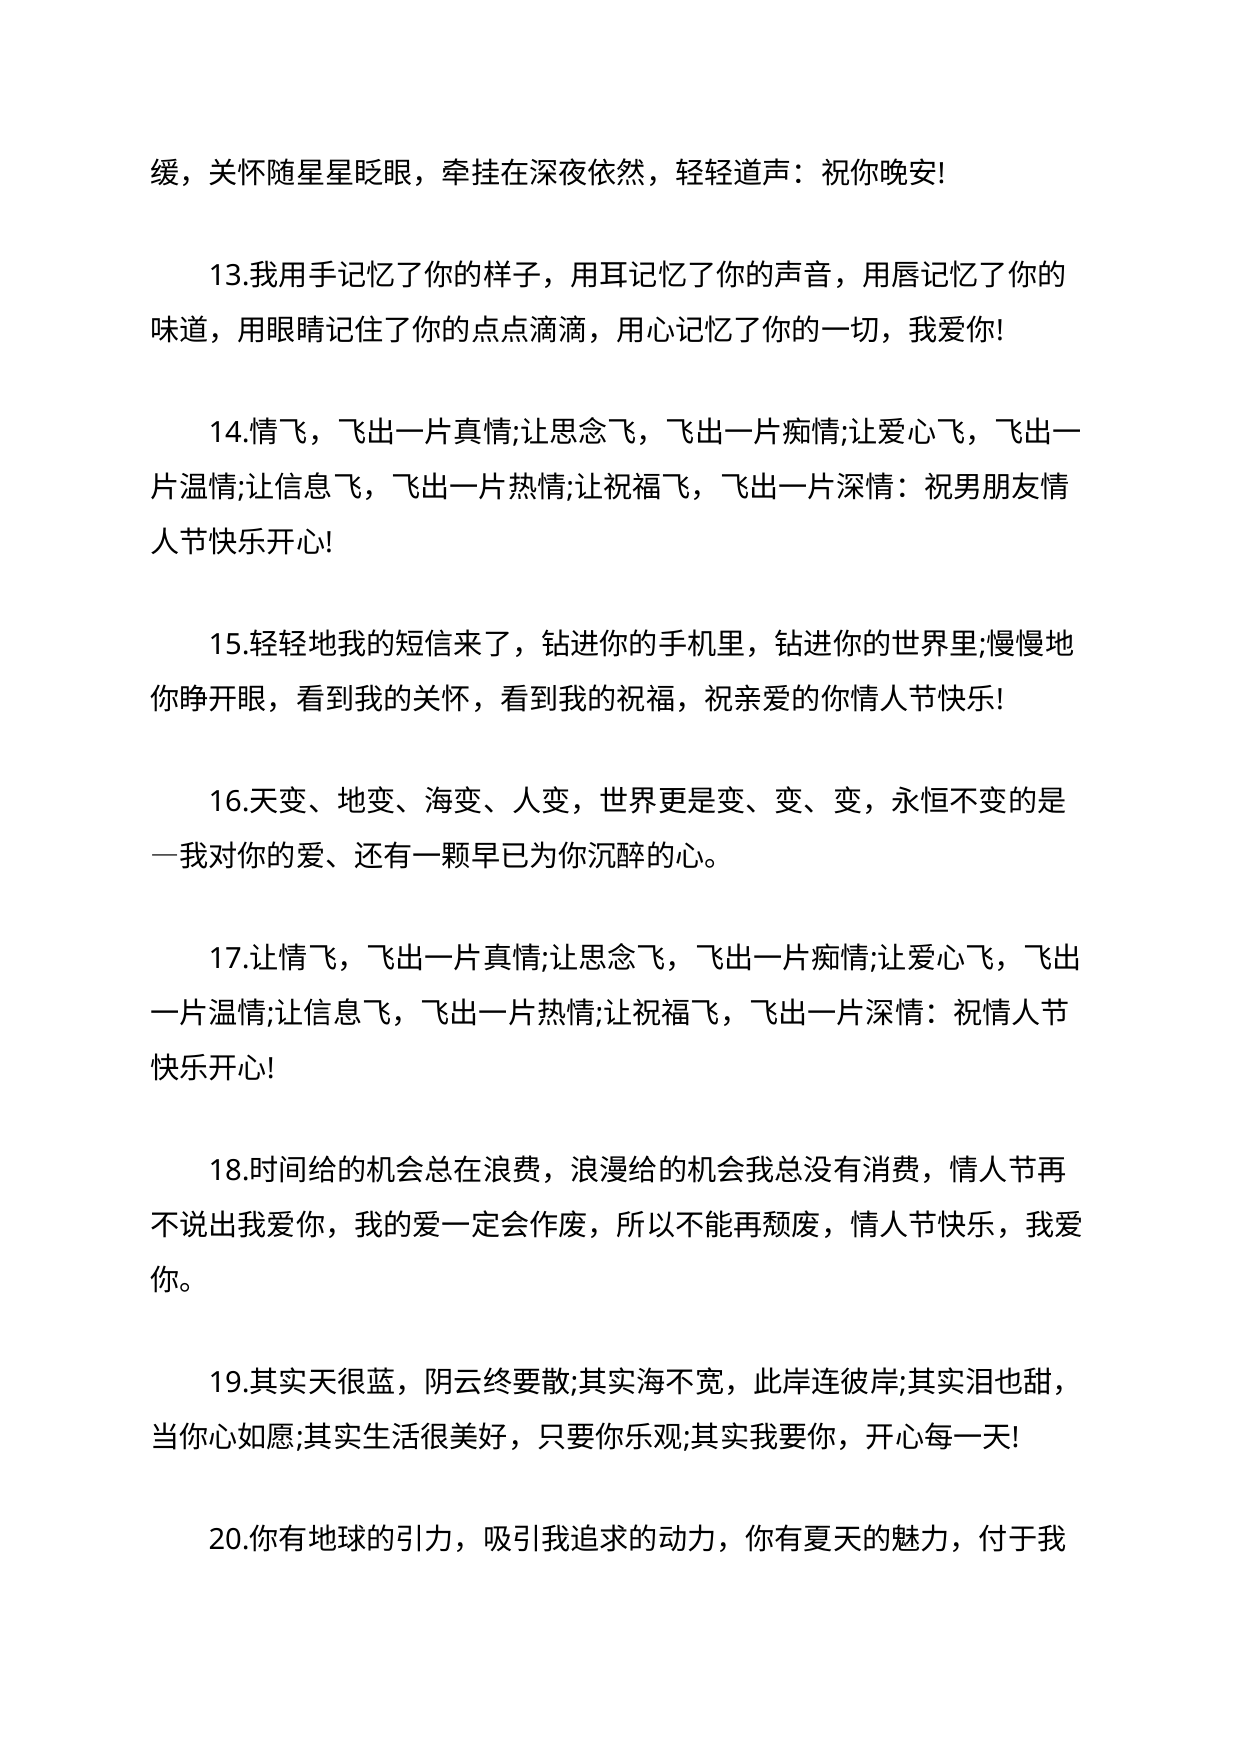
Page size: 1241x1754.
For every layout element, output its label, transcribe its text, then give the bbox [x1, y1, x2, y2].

text 19.其实天很蓝，阴云终要散;其实海不宽，此岸连彼岸;其实泪也甜，当你心如愿;其实生活很美好，只要你乐观;其实我要你，开心每一天! [150, 1358, 1090, 1456]
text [150, 150, 1090, 192]
text 13.我用手记忆了你的样子，用耳记忆了你的声音，用唇记忆了你的味道，用眼睛记住了你的点点滴滴，用心记忆了你的一切，我爱你! [150, 252, 1090, 349]
text 14.情飞，飞出一片真情;让思念飞，飞出一片痴情;让爱心飞，飞出一片温情;让信息飞，飞出一片热情;让祝福飞，飞出一片深情：祝男朋友情人节快乐开心! [150, 409, 1090, 561]
text 15.轻轻地我的短信来了，钻进你的手机里，钻进你的世界里;慢慢地你睁开眼，看到我的关怀，看到我的祝福，祝亲爱的你情人节快乐! [150, 621, 1090, 718]
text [150, 1515, 1090, 1558]
text 16.天变、地变、海变、人变，世界更是变、变、变，永恒不变的是—我对你的爱、还有一颗早已为你沉醉的心。 [150, 778, 1090, 875]
text 18.时间给的机会总在浪费，浪漫给的机会我总没有消费，情人节再不说出我爱你，我的爱一定会作废，所以不能再颓废，情人节快乐，我爱你。 [150, 1147, 1090, 1299]
text 17.让情飞，飞出一片真情;让思念飞，飞出一片痴情;让爱心飞，飞出一片温情;让信息飞，飞出一片热情;让祝福飞，飞出一片深情：祝情人节快乐开心! [150, 935, 1090, 1087]
